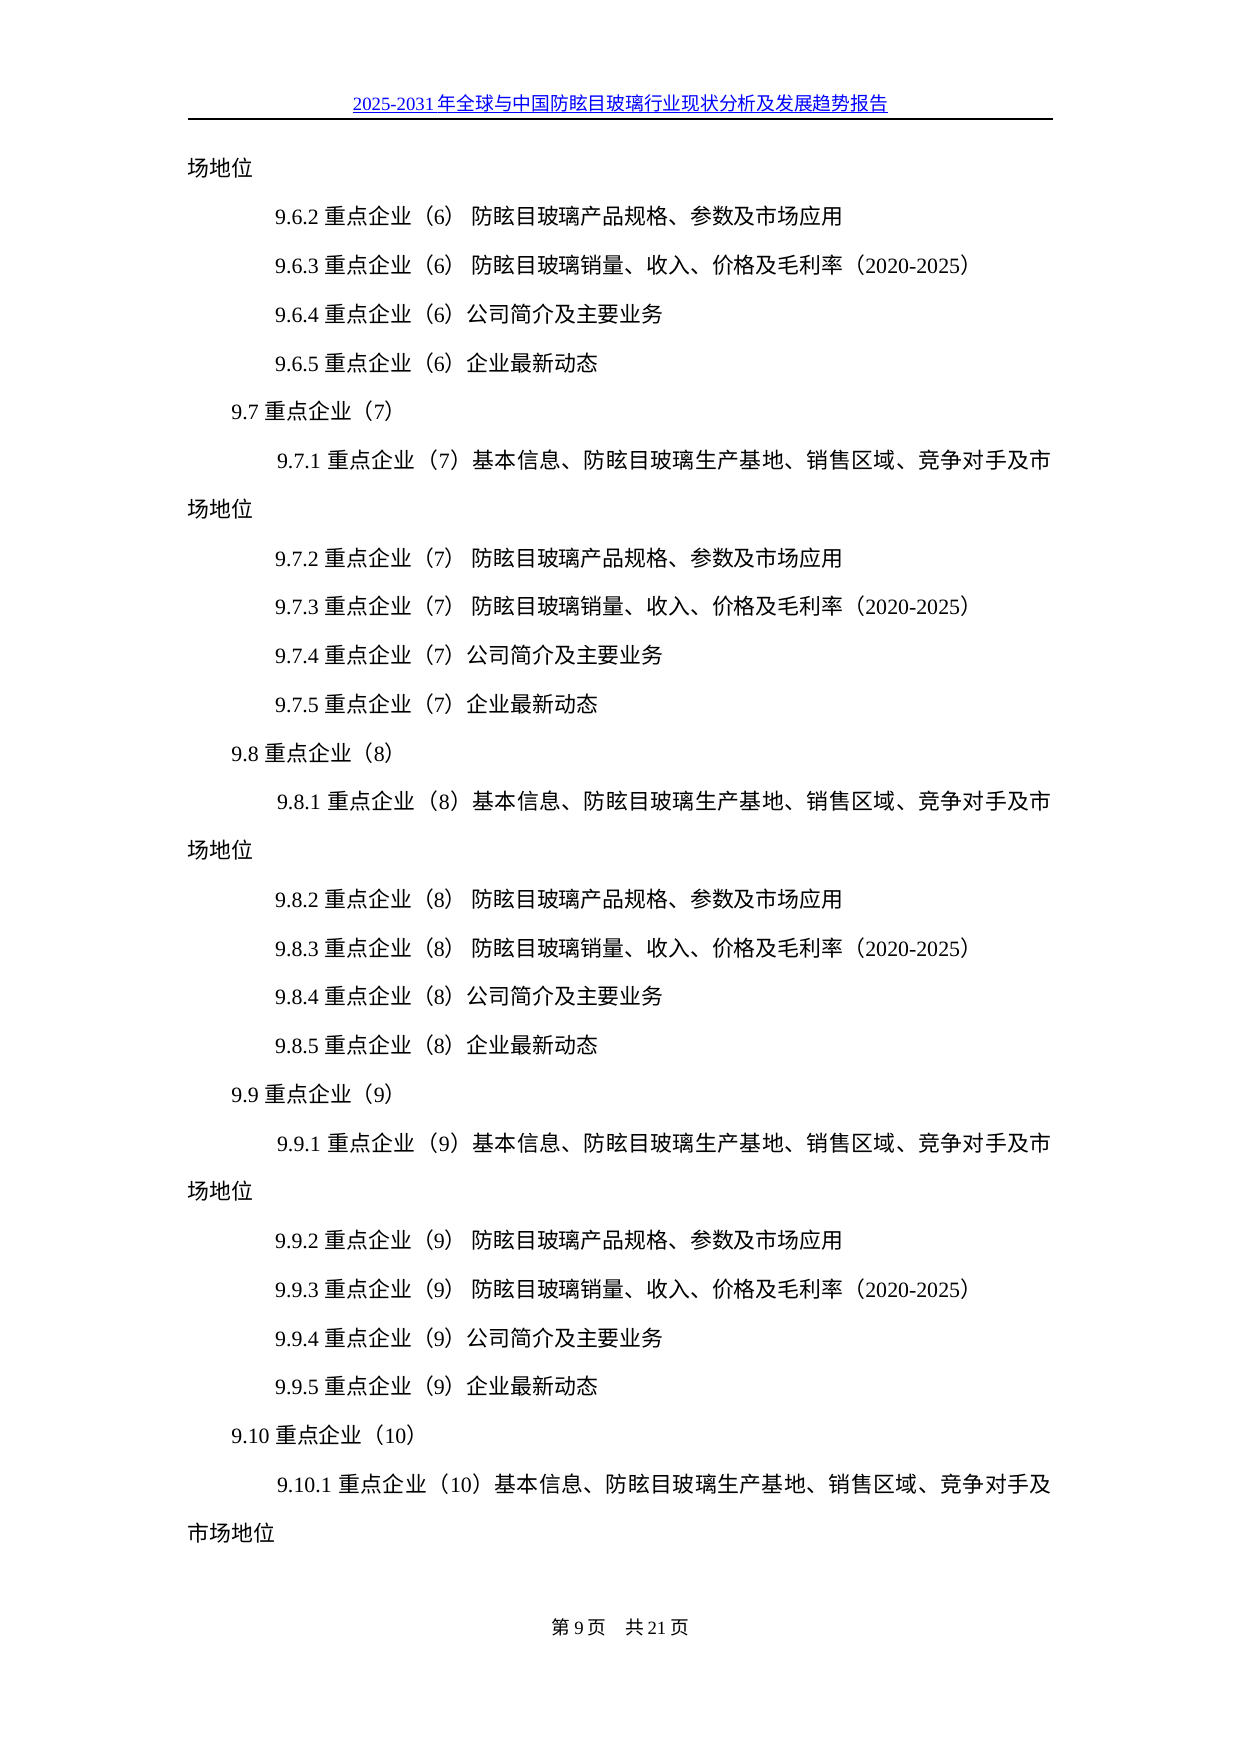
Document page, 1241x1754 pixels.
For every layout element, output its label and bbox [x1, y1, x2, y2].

text [187, 150, 1053, 1548]
